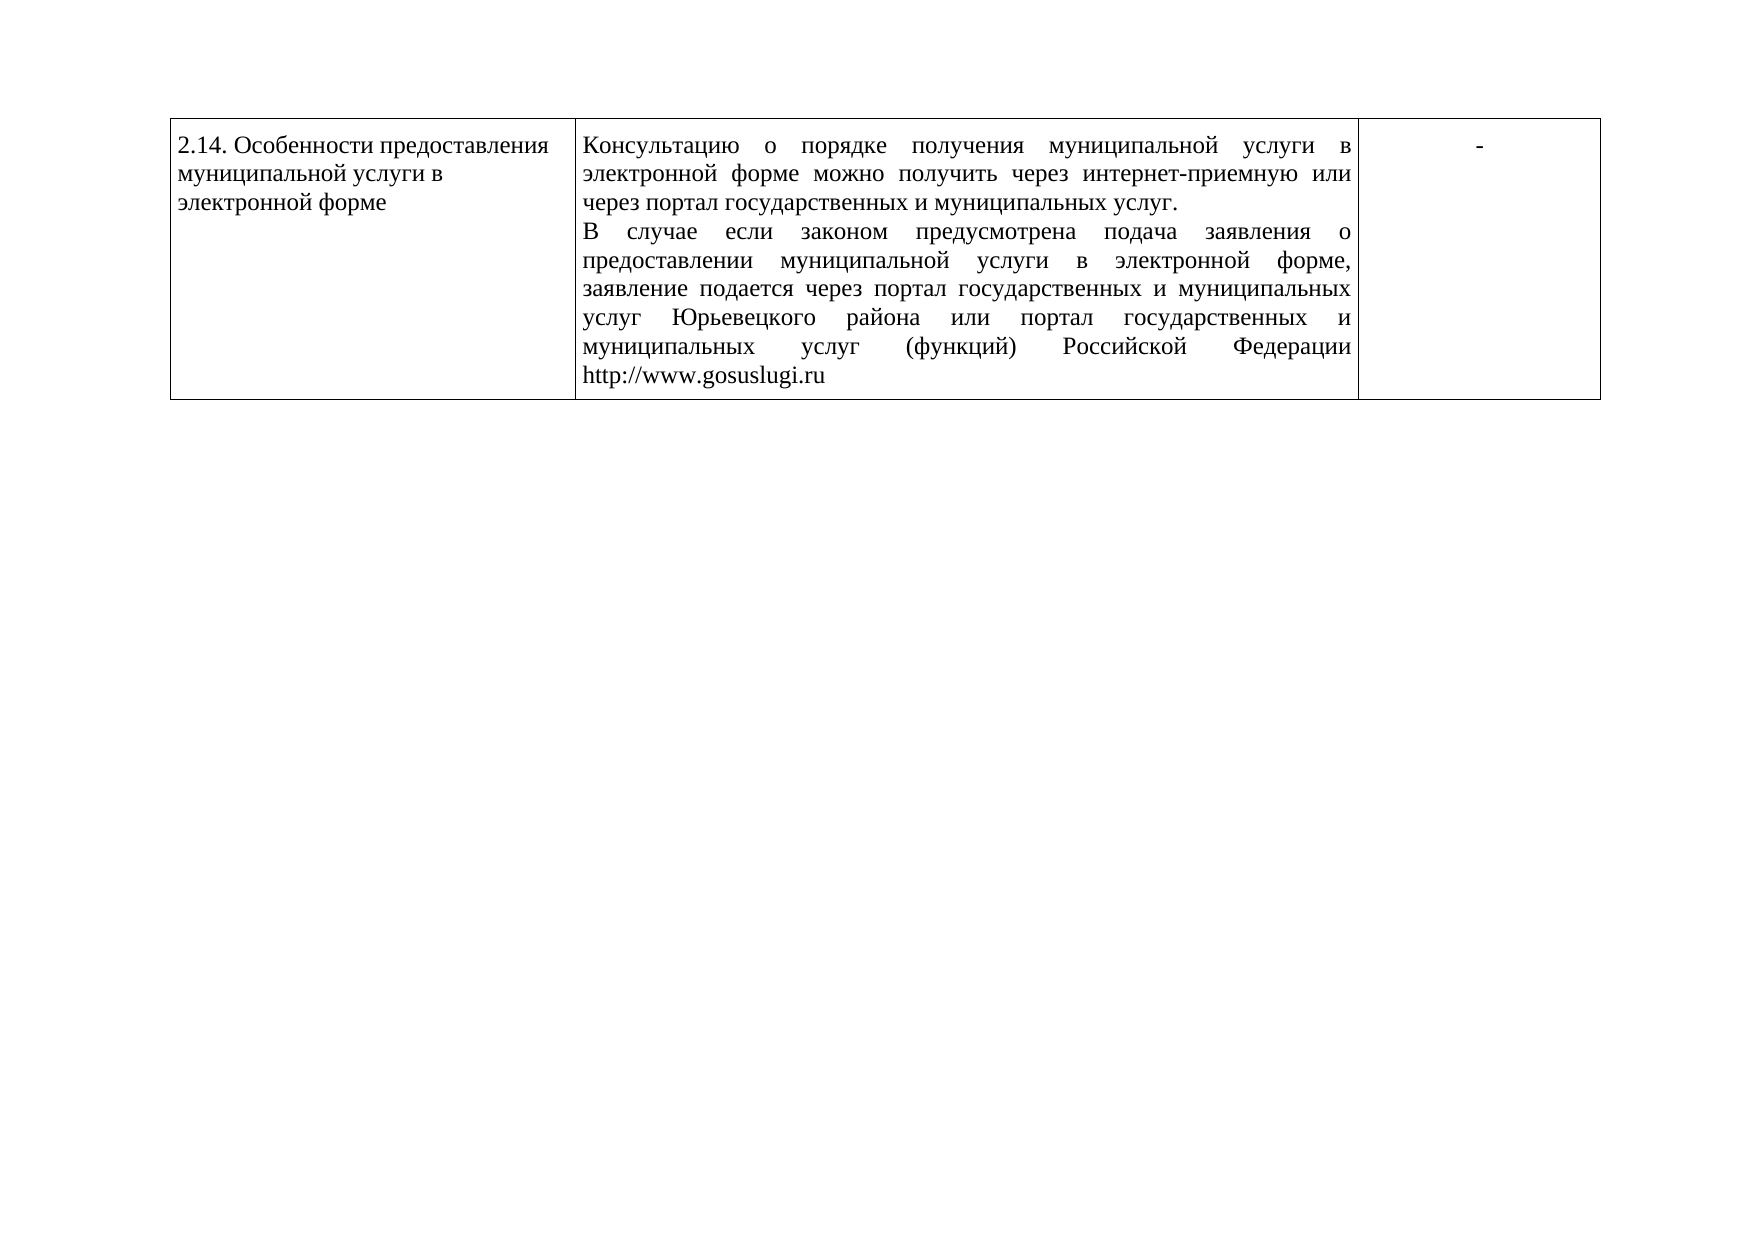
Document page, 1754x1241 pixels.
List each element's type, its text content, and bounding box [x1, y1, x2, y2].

table_cell - [1359, 119, 1600, 399]
table_cell Консультацию о порядке получения муниципальной услуги в электронной форме можно получить через интернет-приемную или через портал государственных и муниципальных услуг. В случае если законом предусмотрена подача заявления о предоставлении муниципальной услуги в электронной форме, заявление подается через портал государственных и муниципальных услуг Юрьевецкого района или портал государственных и муниципальных услуг (функций) Российской Федерации http://www.gosuslugi.ru [576, 119, 1358, 399]
table_cell 2.14. Особенности предоставления муниципальной услуги в электронной форме [171, 119, 575, 399]
